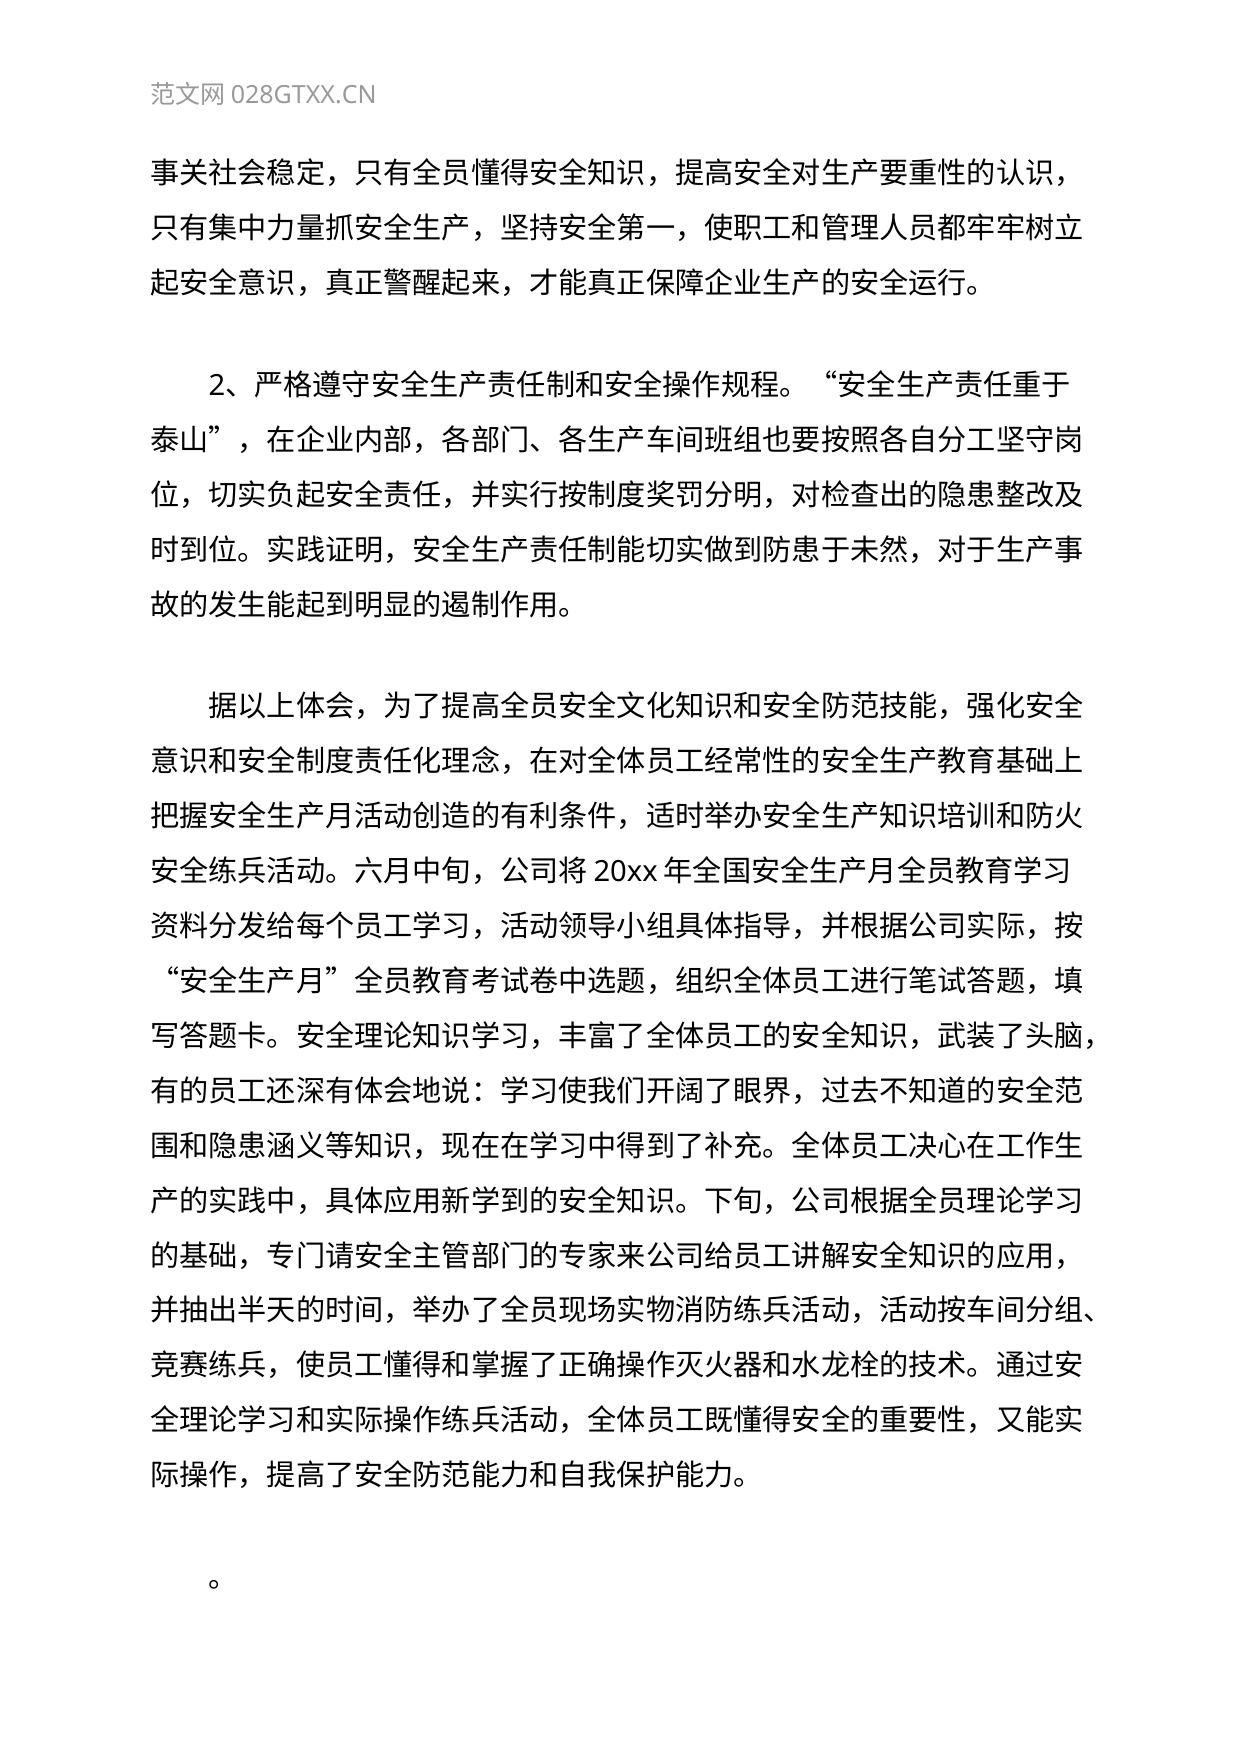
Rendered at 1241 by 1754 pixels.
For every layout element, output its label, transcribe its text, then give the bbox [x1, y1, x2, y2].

text 2、严格遵守安全生产责任制和安全操作规程。“安全生产责任重于泰山”，在企业内部，各部门、各生产车间班组也要按照各自分工坚守岗位，切实负起安全责任，并实行按制度奖罚分明，对检查出的隐患整改及时到位。实践证明，安全生产责任制能切实做到防患于未然，对于生产事故的发生能起到明显的遏制作用。 [150, 362, 1090, 623]
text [150, 150, 1090, 302]
text 。 [150, 1553, 1090, 1596]
text 据以上体会，为了提高全员安全文化知识和安全防范技能，强化安全意识和安全制度责任化理念，在对全体员工经常性的安全生产教育基础上把握安全生产月活动创造的有利条件，适时举办安全生产知识培训和防火安全练兵活动。六月中旬，公司将20xx年全国安全生产月全员教育学习资料分发给每个员工学习，活动领导小组具体指导，并根据公司实际，按“安全生产月”全员教育考试卷中选题，组织全体员工进行笔试答题，填写答题卡。安全理论知识学习，丰富了全体员工的安全知识，武装了头脑，有的员工还深有体会地说：学习使我们开阔了眼界，过去不知道的安全范围和隐患涵义等知识，现在在学习中得到了补充。全体员工决心在工作生产的实践中，具体应用新学到的安全知识。下旬，公司根据全员理论学习的基础，专门请安全主管部门的专家来公司给员工讲解安全知识的应用，并抽出半天的时间，举办了全员现场实物消防练兵活动，活动按车间分组、竞赛练兵，使员工懂得和掌握了正确操作灭火器和水龙栓的技术。通过安全理论学习和实际操作练兵活动，全体员工既懂得安全的重要性，又能实际操作，提高了安全防范能力和自我保护能力。 [150, 683, 1090, 1494]
